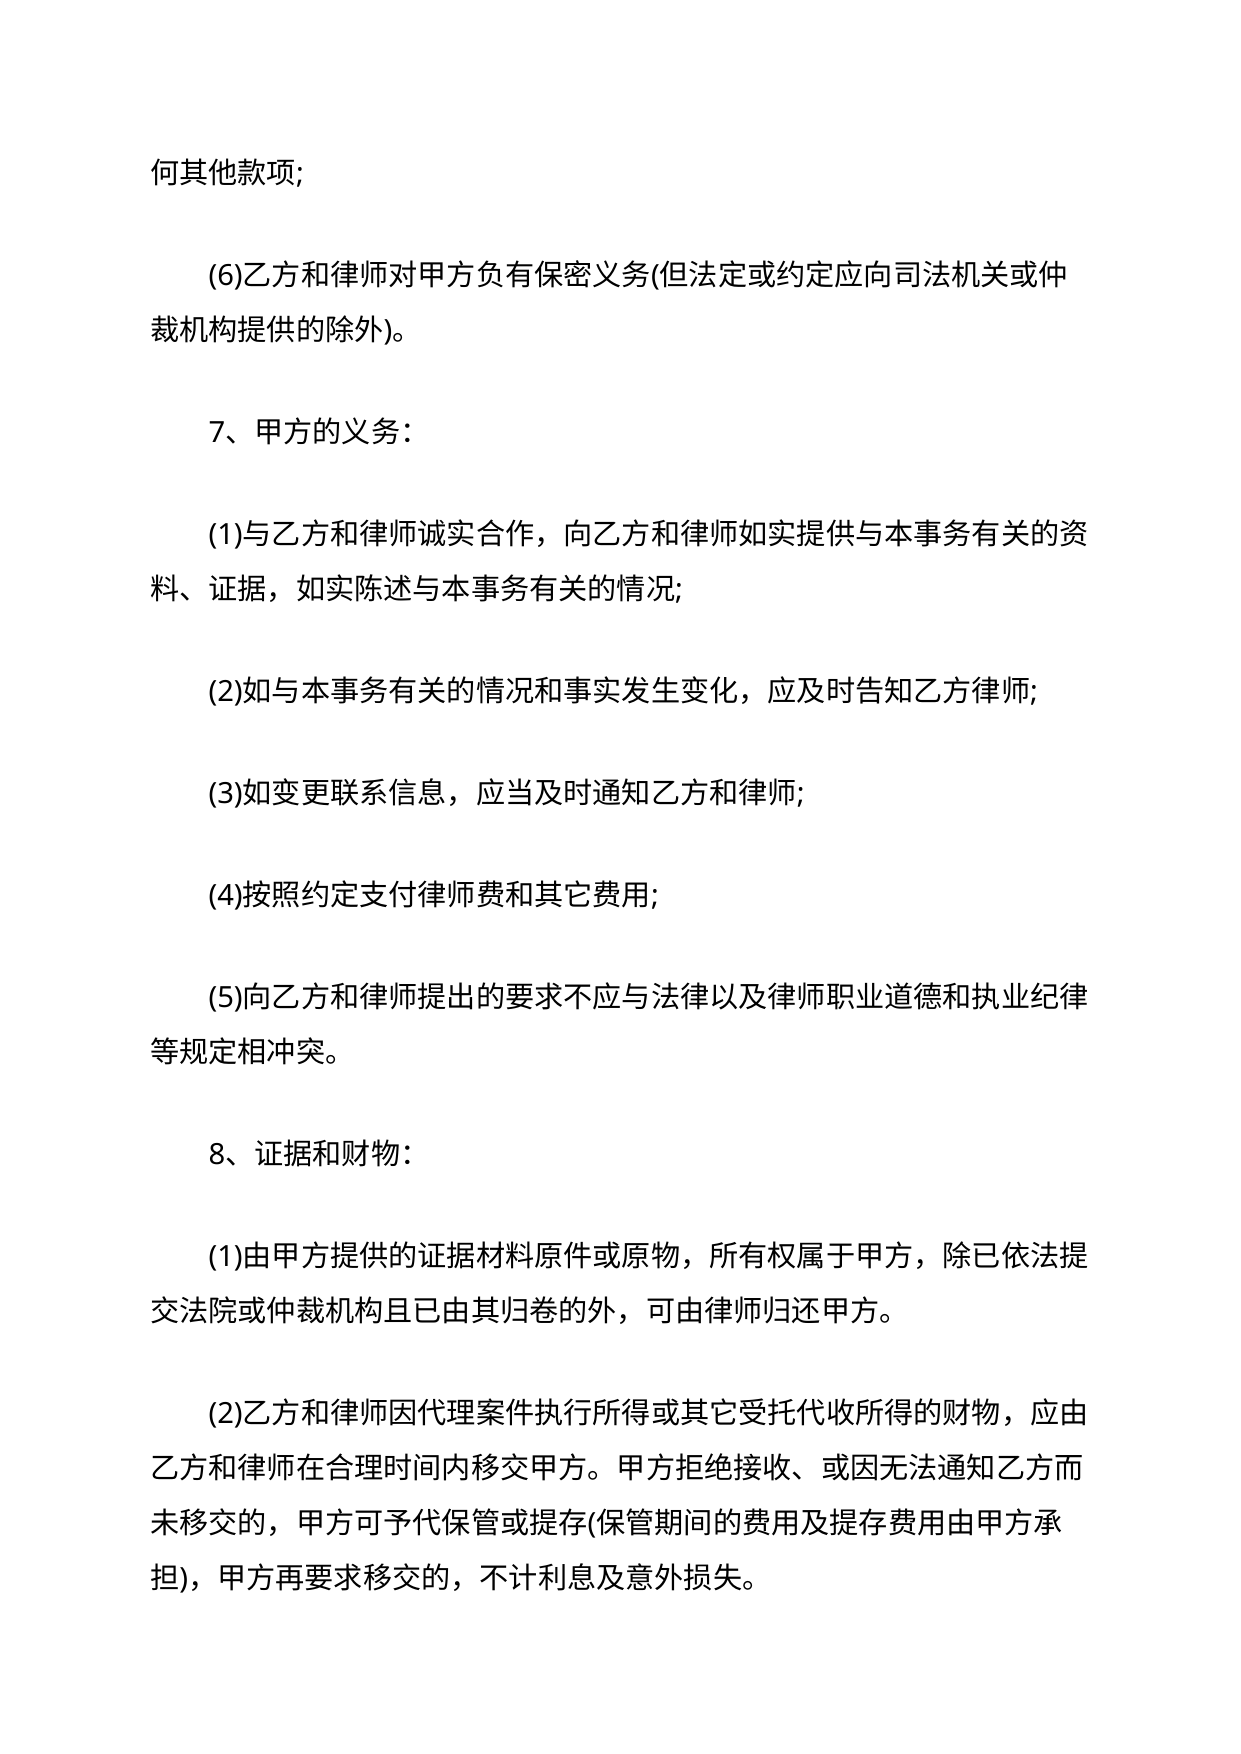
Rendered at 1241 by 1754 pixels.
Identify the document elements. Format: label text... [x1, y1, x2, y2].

text (2)如与本事务有关的情况和事实发生变化，应及时告知乙方律师; [150, 668, 1090, 710]
text (5)向乙方和律师提出的要求不应与法律以及律师职业道德和执业纪律等规定相冲突。 [150, 974, 1090, 1071]
text (4)按照约定支付律师费和其它费用; [150, 872, 1090, 914]
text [150, 150, 1090, 192]
text 8、证据和财物： [150, 1131, 1090, 1173]
text (1)与乙方和律师诚实合作，向乙方和律师如实提供与本事务有关的资料、证据，如实陈述与本事务有关的情况; [150, 511, 1090, 608]
text (2)乙方和律师因代理案件执行所得或其它受托代收所得的财物，应由乙方和律师在合理时间内移交甲方。甲方拒绝接收、或因无法通知乙方而未移交的，甲方可予代保管或提存(保管期间的费用及提存费用由甲方承担)，甲方再要求移交的，不计利息及意外损失。 [150, 1389, 1090, 1597]
text (3)如变更联系信息，应当及时通知乙方和律师; [150, 770, 1090, 812]
text 7、甲方的义务： [150, 409, 1090, 451]
text (1)由甲方提供的证据材料原件或原物，所有权属于甲方，除已依法提交法院或仲裁机构且已由其归卷的外，可由律师归还甲方。 [150, 1233, 1090, 1330]
text (6)乙方和律师对甲方负有保密义务(但法定或约定应向司法机关或仲裁机构提供的除外)。 [150, 252, 1090, 349]
